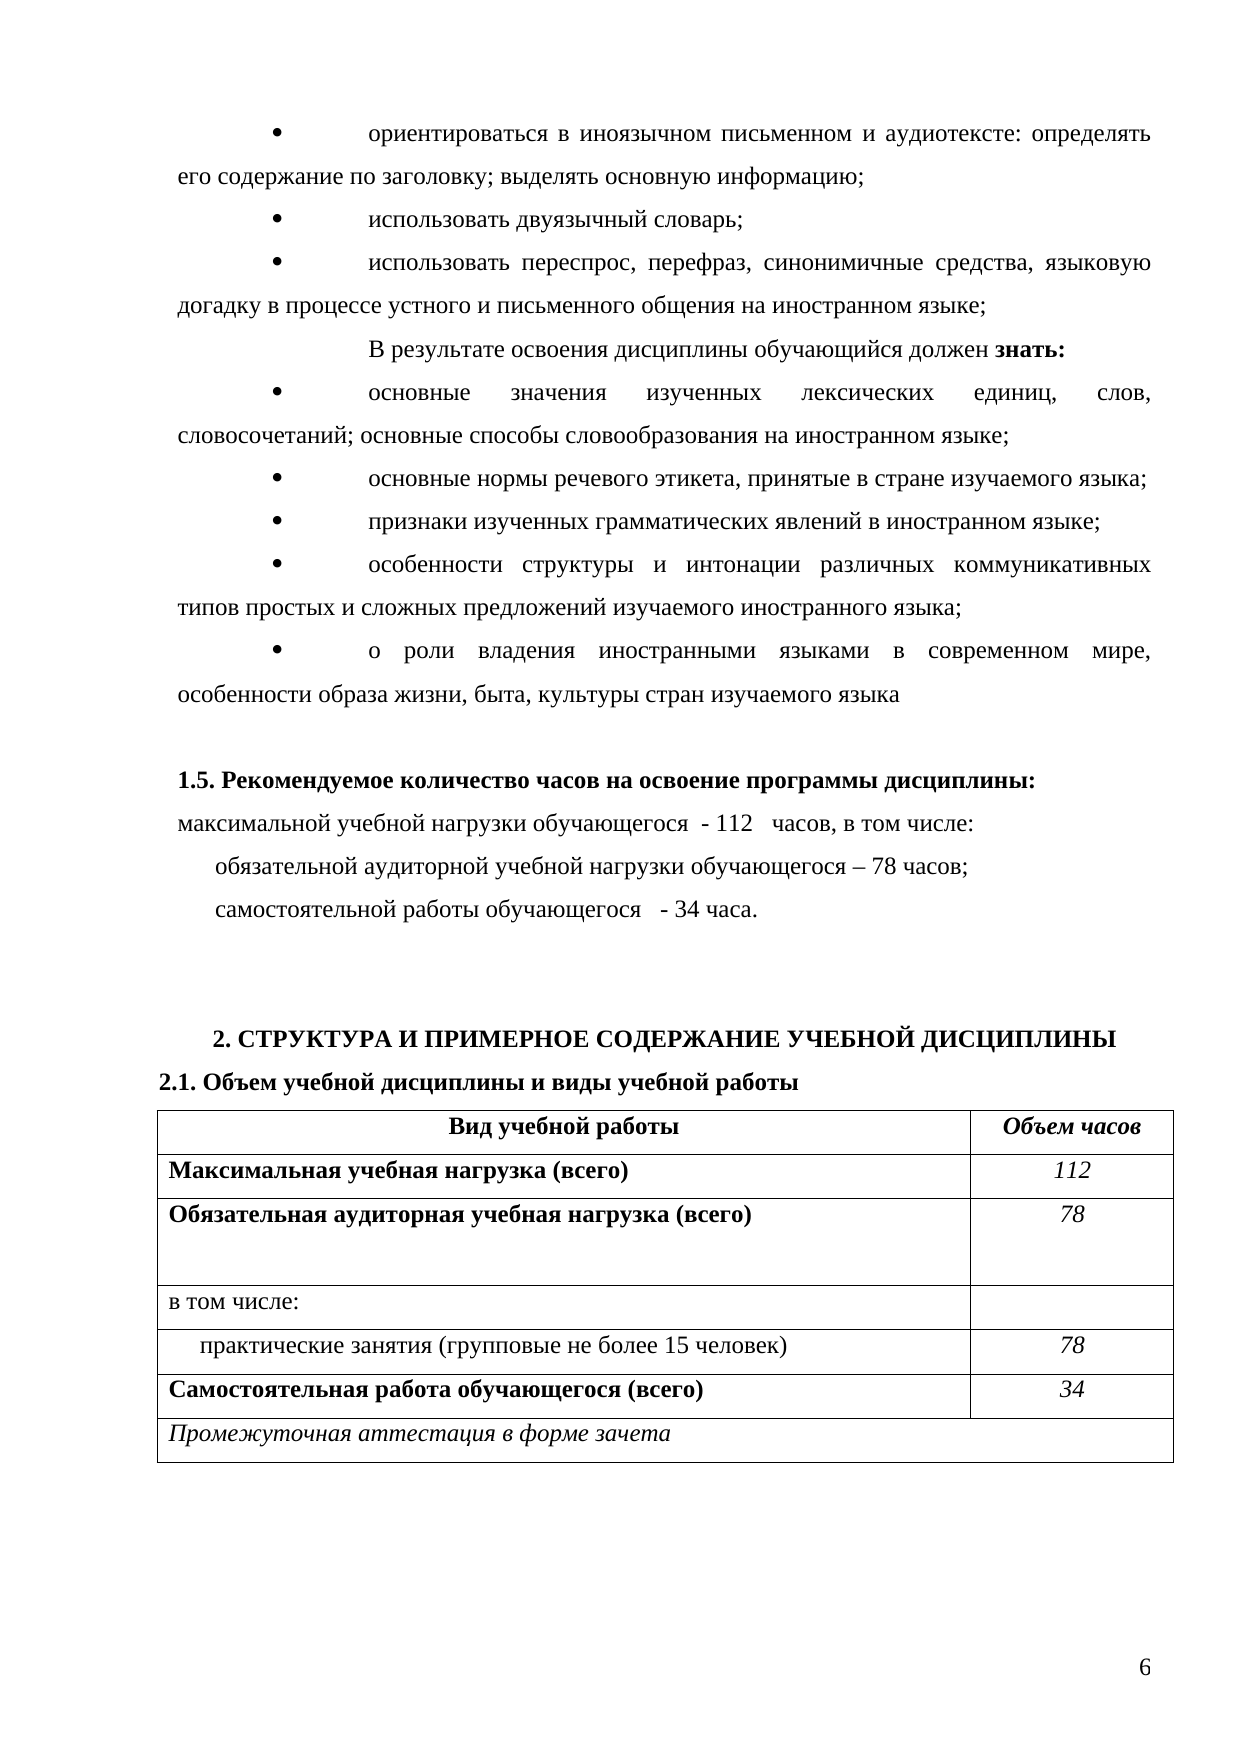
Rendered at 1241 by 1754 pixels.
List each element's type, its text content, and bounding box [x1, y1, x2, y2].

table_cell 78 [971, 1330, 1173, 1373]
text 2.1. Объем учебной дисциплины и виды учебной работы [158, 1067, 1152, 1096]
table_cell Максимальная учебная нагрузка (всего) [158, 1155, 970, 1198]
list особенности структуры и интонации различных коммуникативных типов простых и сложных предложений изучаемого иностранного языка; [177, 549, 1152, 621]
text 1.5. Рекомендуемое количество часов на освоение программы дисциплины: [177, 765, 1152, 794]
text максимальной учебной нагрузки обучающегося - 112 часов, в том числе: [177, 808, 1152, 837]
list ориентироваться в иноязычном письменном и аудиотексте: определять его содержание по заголовку; выделять основную информацию; [177, 118, 1152, 190]
table_cell [971, 1286, 1173, 1329]
table_cell Обязательная аудиторная учебная нагрузка (всего) [158, 1199, 970, 1285]
table_cell 78 [971, 1199, 1173, 1285]
list основные нормы речевого этикета, принятые в стране изучаемого языка; [177, 463, 1152, 492]
list использовать переспрос, перефраз, синонимичные средства, языковую догадку в процессе устного и письменного общения на иностранном языке; [177, 247, 1152, 319]
table_cell 34 [971, 1375, 1173, 1417]
table_header Вид учебной работы [158, 1111, 970, 1154]
list использовать двуязычный словарь; [177, 204, 1152, 233]
list признаки изученных грамматических явлений в иностранном языке; [177, 506, 1152, 535]
text В результате освоения дисциплины обучающийся должен знать: [177, 334, 1152, 362]
table_cell практические занятия (групповые не более 15 человек) [158, 1330, 970, 1373]
table_cell Промежуточная аттестация в форме зачета [158, 1419, 1173, 1462]
text самостоятельной работы обучающегося - 34 часа. [215, 894, 1152, 923]
list о роли владения иностранными языками в современном мире, особенности образа жизни, быта, культуры стран изучаемого языка [177, 636, 1152, 707]
text 2. СТРУКТУРА И ПРИМЕРНОЕ СОДЕРЖАНИЕ УЧЕБНОЙ ДИСЦИПЛИНЫ [177, 1024, 1152, 1052]
table_cell в том числе: [158, 1286, 970, 1329]
table_cell Самостоятельная работа обучающегося (всего) [158, 1375, 970, 1417]
text обязательной аудиторной учебной нагрузки обучающегося – 78 часов; [215, 851, 1152, 880]
table_cell 112 [971, 1155, 1173, 1198]
table_header Объем часов [971, 1111, 1173, 1154]
list основные значения изученных лексических единиц, слов, словосочетаний; основные способы словообразования на иностранном языке; [177, 377, 1152, 449]
